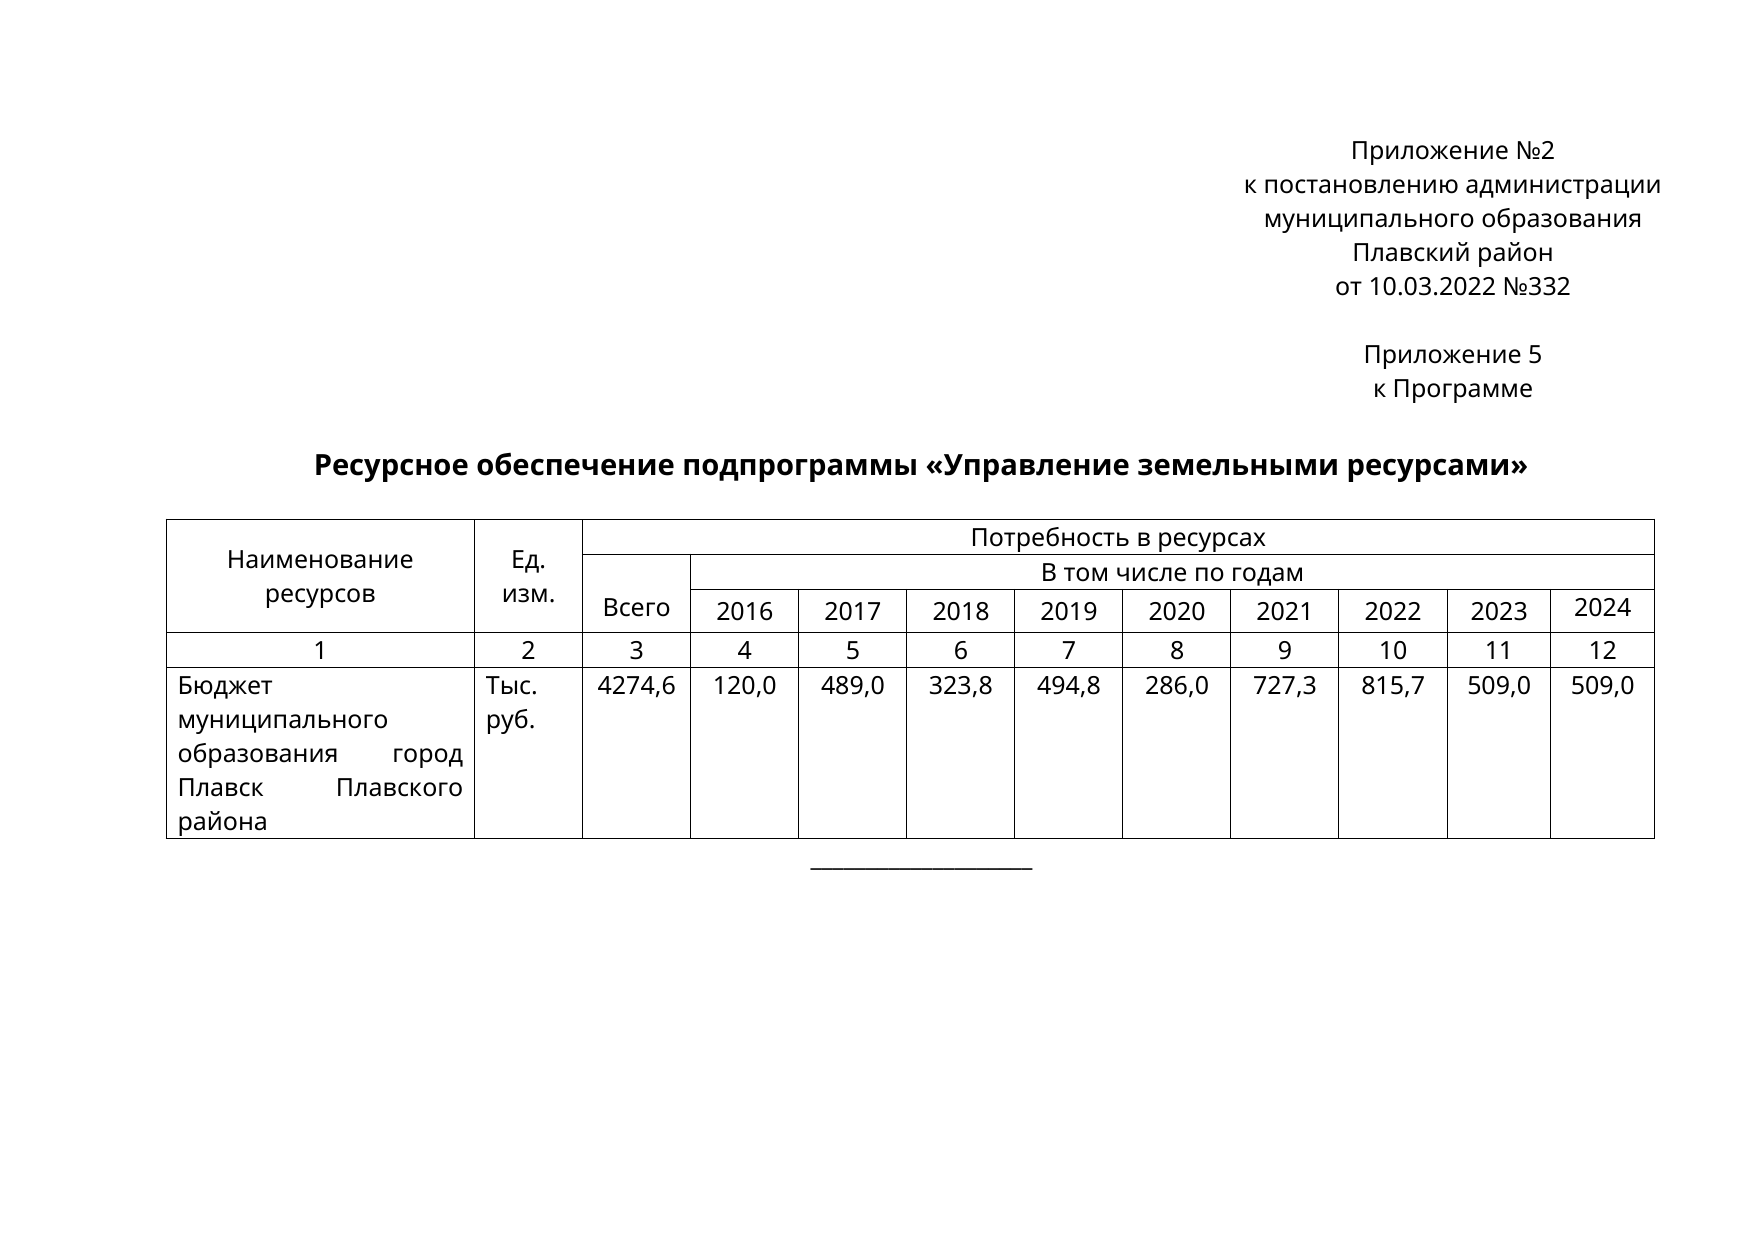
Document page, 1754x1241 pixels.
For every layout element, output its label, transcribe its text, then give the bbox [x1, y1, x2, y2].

table_header Ед. изм. [475, 520, 582, 632]
table_cell [583, 555, 690, 589]
text Приложение 5 [1240, 337, 1665, 371]
table_cell 2023 [1448, 590, 1550, 632]
table_cell 9 [1231, 633, 1338, 667]
table_cell Бюджет муниципального образования город Плавск Плавского района [167, 668, 474, 838]
table_cell 2022 [1339, 590, 1447, 632]
table_cell 120,0 [691, 668, 798, 838]
table_cell 4274,6 [583, 668, 690, 838]
table_cell 489,0 [799, 668, 906, 838]
table_cell 509,0 [1448, 668, 1550, 838]
table_cell 494,8 [1015, 668, 1122, 838]
table_cell 2 [475, 633, 582, 667]
table_cell 2017 [799, 590, 906, 632]
text Приложение №2 [1240, 132, 1665, 167]
table_cell 3 [583, 633, 690, 667]
table_cell 509,0 [1551, 668, 1654, 838]
table_cell 8 [1123, 633, 1230, 667]
table_header Наименование ресурсов [167, 520, 474, 632]
text к постановлению администрации [1240, 167, 1665, 201]
table_cell Тыс. руб. [475, 668, 582, 838]
table_header Потребность в ресурсах [583, 520, 1654, 553]
text муниципального образования Плавский район [1240, 201, 1665, 269]
table_cell 7 [1015, 633, 1122, 667]
table_cell 815,7 [1339, 668, 1447, 838]
table_cell В том числе по годам [691, 555, 1654, 589]
table_cell 2024 [1551, 590, 1654, 632]
text к Программе [1240, 371, 1665, 405]
table_cell 4 [691, 633, 798, 667]
table_cell 1 [167, 633, 474, 667]
text Ресурсное обеспечение подпрограммы «Управление земельными ресурсами» [177, 445, 1665, 484]
table_cell 2019 [1015, 590, 1122, 632]
table_cell 2018 [907, 590, 1014, 632]
table_cell 2021 [1231, 590, 1338, 632]
table_cell 323,8 [907, 668, 1014, 838]
table_cell 10 [1339, 633, 1447, 667]
table_cell 286,0 [1123, 668, 1230, 838]
table_cell 2016 [691, 590, 798, 632]
text ____________________ [177, 839, 1665, 873]
table_cell 2020 [1123, 590, 1230, 632]
table_cell 11 [1448, 633, 1550, 667]
table_cell 6 [907, 633, 1014, 667]
table_cell 727,3 [1231, 668, 1338, 838]
table_cell Всего [583, 589, 690, 632]
table_cell 12 [1551, 633, 1654, 667]
text от 10.03.2022 №332 [1240, 269, 1665, 303]
table_cell 5 [799, 633, 906, 667]
